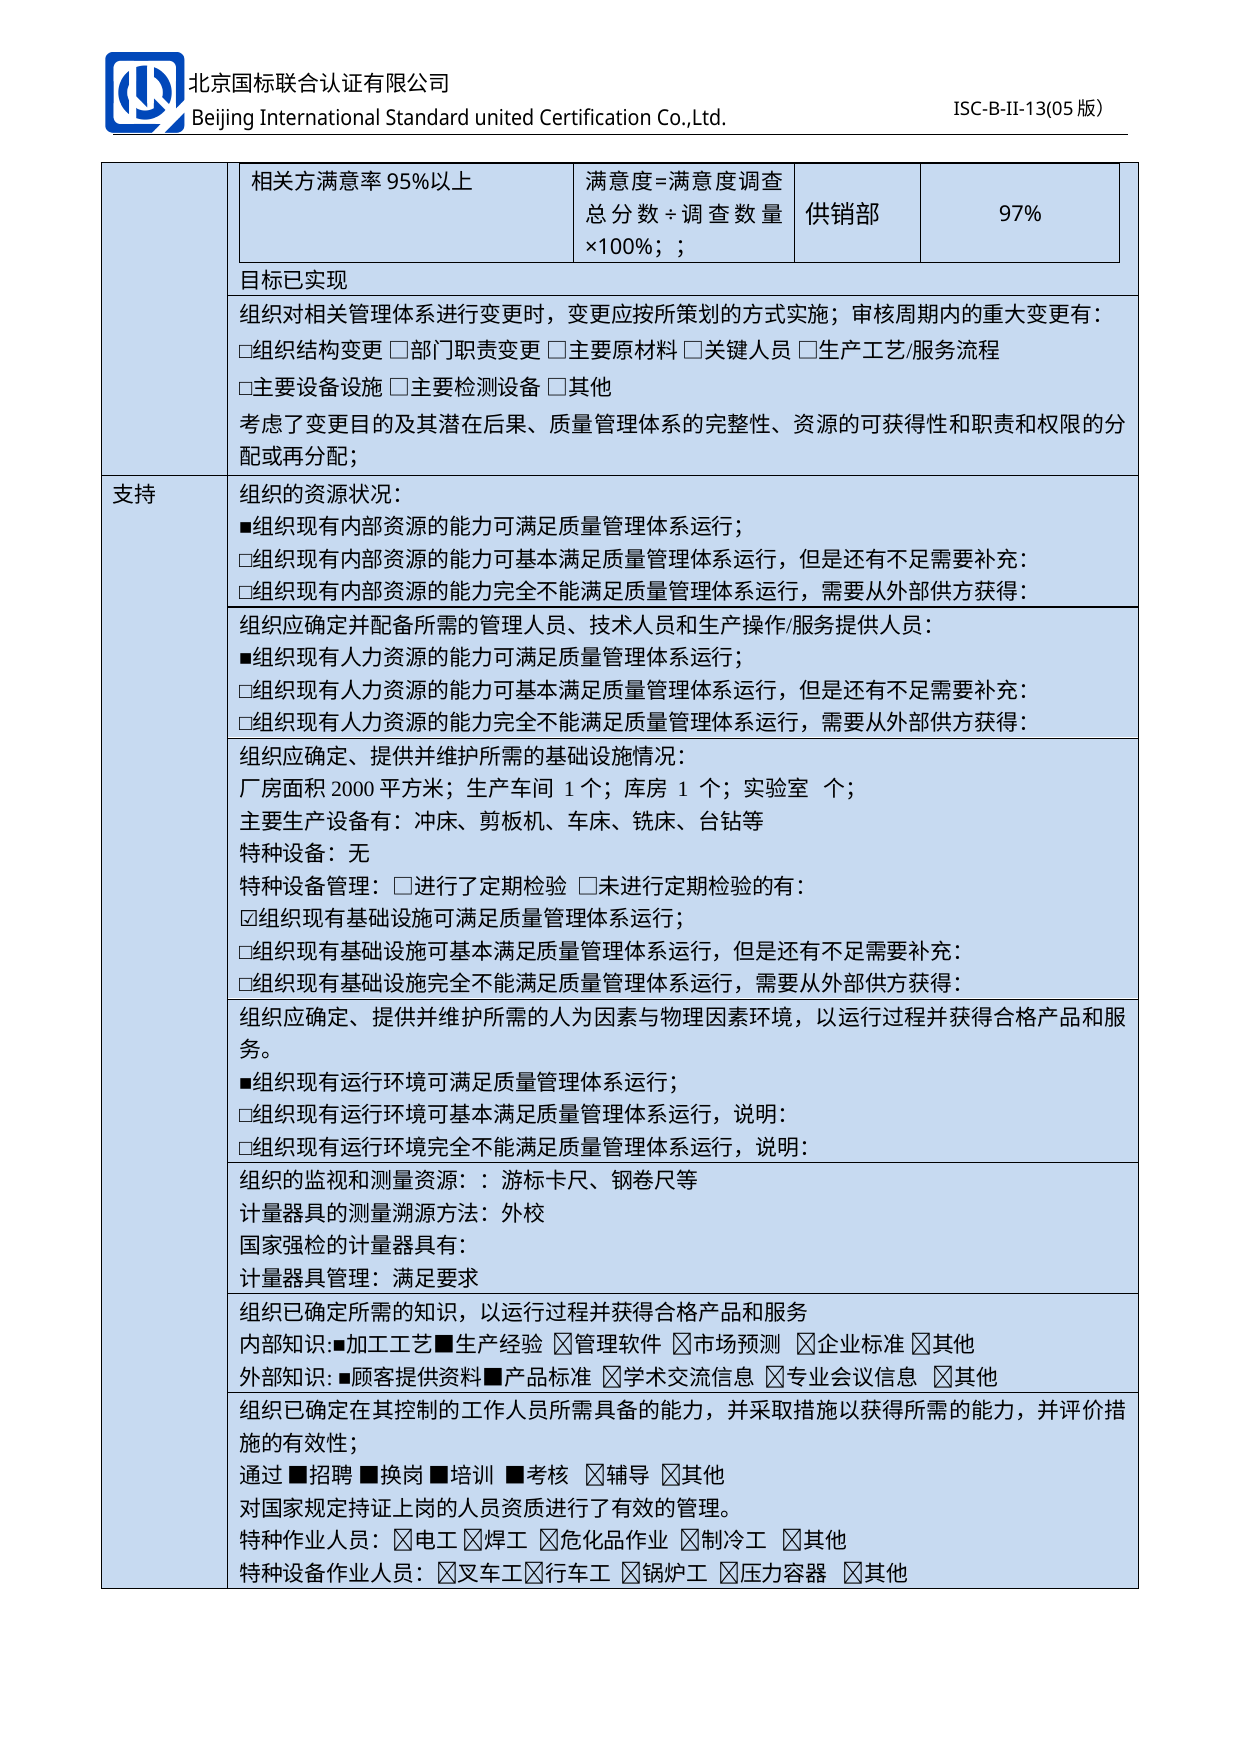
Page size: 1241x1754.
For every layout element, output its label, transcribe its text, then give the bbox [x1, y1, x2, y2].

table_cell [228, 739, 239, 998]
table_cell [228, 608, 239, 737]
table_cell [240, 164, 573, 262]
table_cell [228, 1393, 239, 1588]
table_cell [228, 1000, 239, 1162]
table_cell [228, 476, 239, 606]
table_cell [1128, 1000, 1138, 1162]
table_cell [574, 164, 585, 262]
table_cell 组织对相关管理体系进行变更时，变更应按所策划的方式实施；审核周期内的重大变更有： □组织结构变更 □部门职责变更 □主要原材料 □关键人员 □生产工艺/服务流程 □主要设备设施 □主要检测设备 □其他 考虑了变更目的及其潜在后果、质量管理体系的完整性、资源的可获得性和职责和权限的分配或再分配； [228, 296, 1138, 475]
picture [105, 52, 185, 133]
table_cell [1120, 163, 1138, 295]
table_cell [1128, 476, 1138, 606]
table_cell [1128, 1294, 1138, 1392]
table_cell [795, 164, 920, 262]
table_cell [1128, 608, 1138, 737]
table_cell 支持 [102, 476, 227, 1588]
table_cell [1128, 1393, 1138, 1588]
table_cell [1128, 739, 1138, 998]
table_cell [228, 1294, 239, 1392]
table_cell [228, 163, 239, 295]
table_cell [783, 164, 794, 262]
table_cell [921, 164, 1119, 262]
